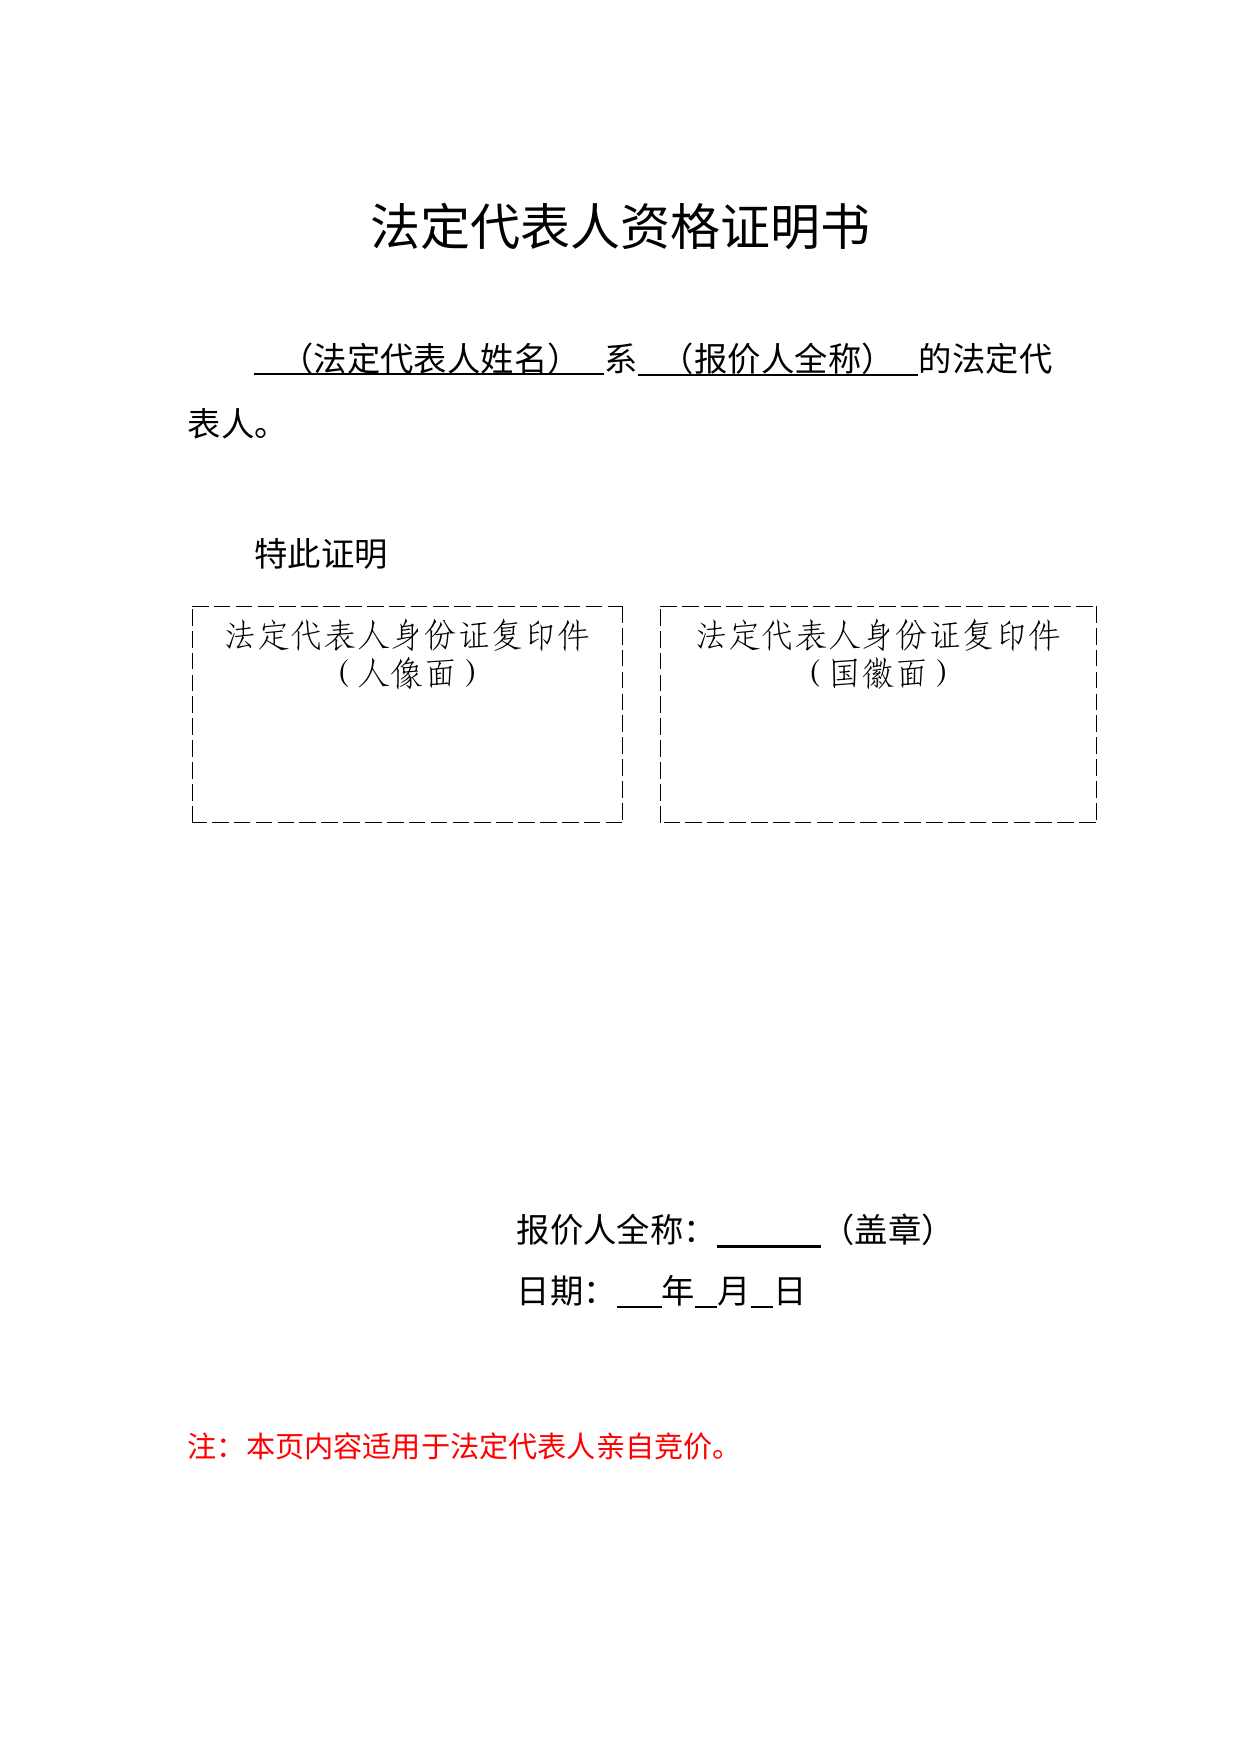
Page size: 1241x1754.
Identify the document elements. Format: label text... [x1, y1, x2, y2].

text （法定代表人姓名） 系 （报价人全称） 的法定代表人。 [187, 324, 1053, 454]
text 注：本页内容适用于法定代表人亲自竞价。 [187, 1413, 1053, 1478]
text 法定代表人资格证明书 [187, 162, 1053, 259]
text 日期： 年 月 日 [450, 1255, 1053, 1315]
text 报价人全称： （盖章） [450, 1194, 1053, 1255]
text 特此证明 [187, 519, 1053, 584]
